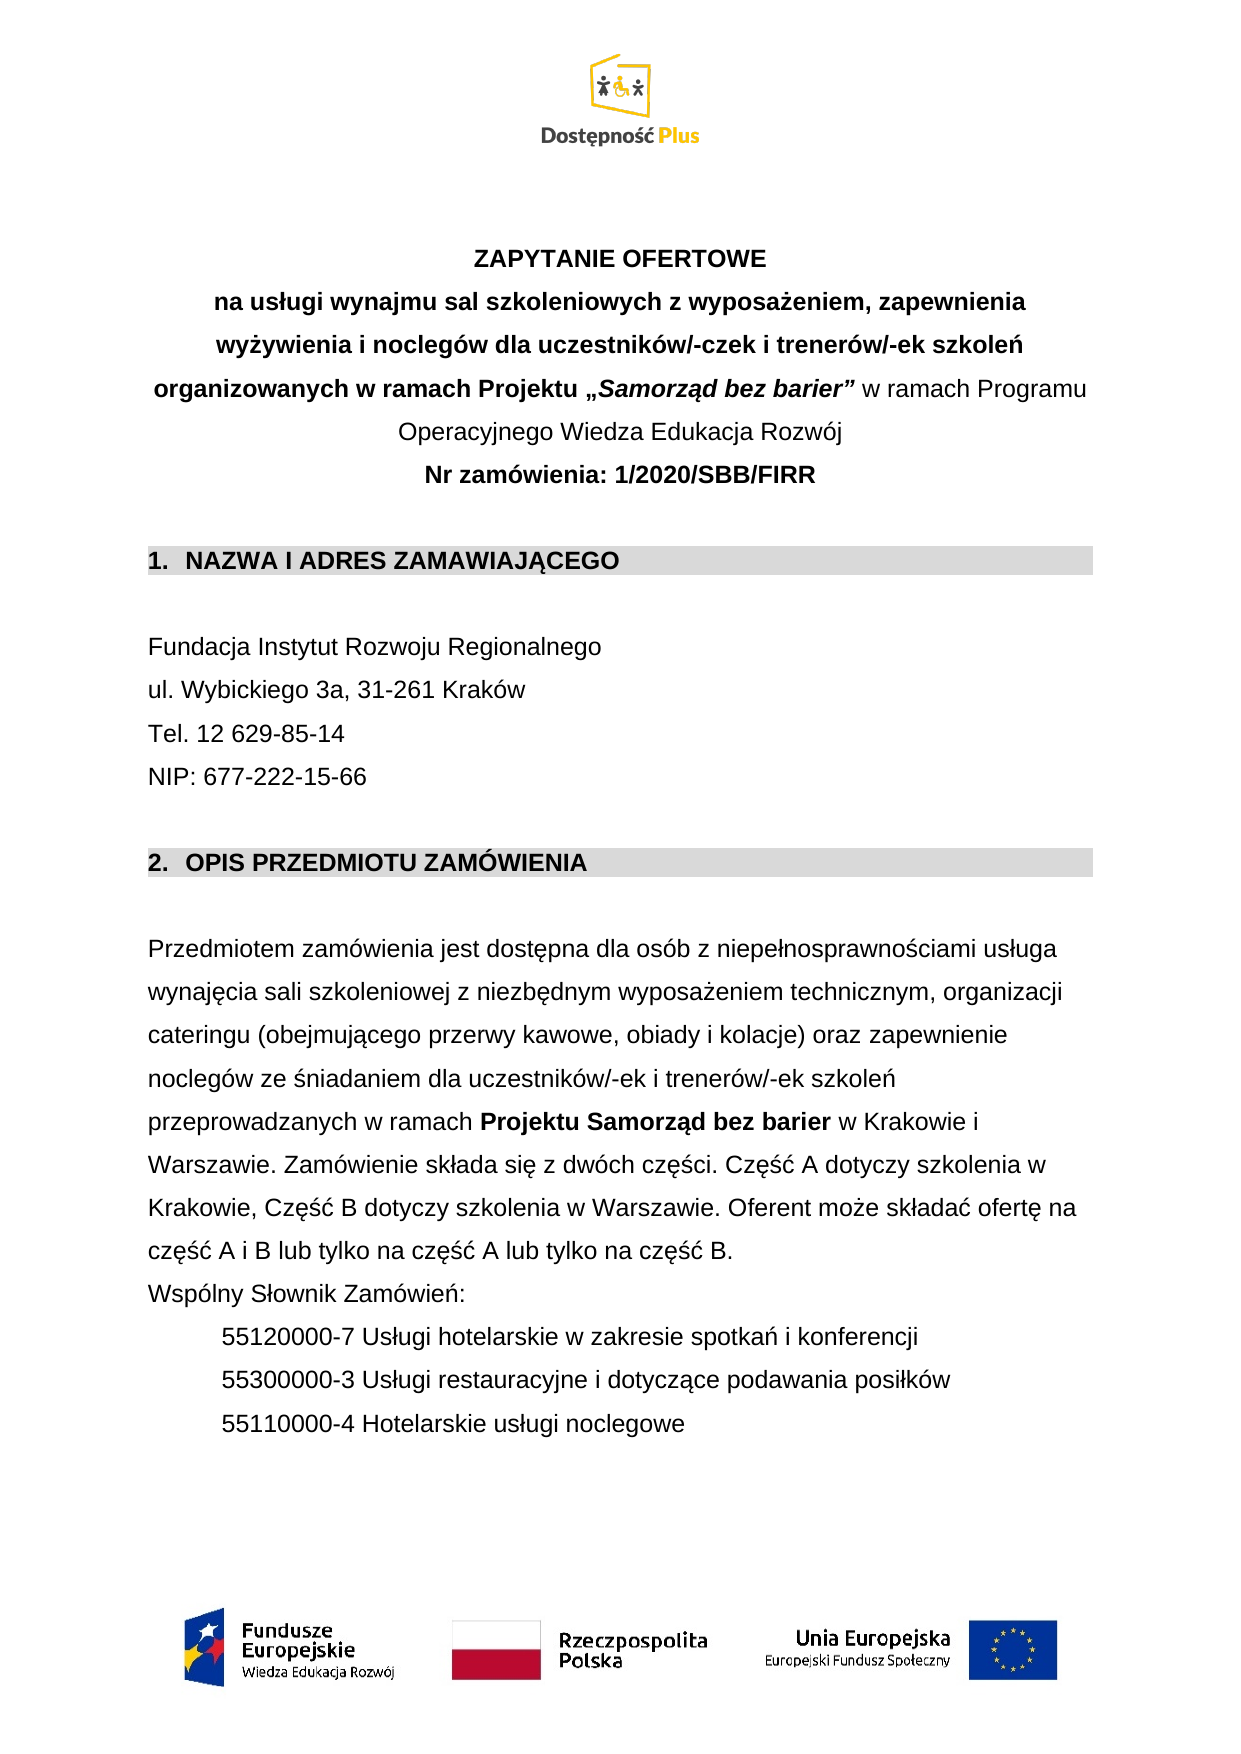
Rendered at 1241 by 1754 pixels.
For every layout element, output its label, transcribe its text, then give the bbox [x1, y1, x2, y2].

text 55120000-7 Usługi hotelarskie w zakresie spotkań i konferencji [221, 1322, 1093, 1351]
text Przedmiotem zamówienia jest dostępna dla osób z niepełnosprawnościami usługa wynajęcia sali szkoleniowej z niezbędnym wyposażeniem technicznym, organizacji cateringu (obejmującego przerwy kawowe, obiady i kolacje) oraz zapewnienie noclegów ze śniadaniem dla uczestników/-ek i trenerów/-ek szkoleń przeprowadzanych w ramach Projektu Samorząd bez barier w Krakowie i Warszawie. Zamówienie składa się z dwóch części. Część A dotyczy szkolenia w Krakowie, Część B dotyczy szkolenia w Warszawie. Oferent może składać ofertę na część A i B lub tylko na część A lub tylko na część B. [148, 934, 1093, 1265]
picture [165, 1589, 1070, 1702]
text Wspólny Słownik Zamówień: [148, 1279, 1093, 1308]
text na usługi wynajmu sal szkoleniowych z wyposażeniem, zapewnienia wyżywienia i noclegów dla uczestników/-czek i trenerów/-ek szkoleń organizowanych w ramach Projektu „Samorząd bez barier” w ramach Programu Operacyjnego Wiedza Edukacja Rozwój Nr zamówienia: 1/2020/SBB/FIRR [148, 287, 1093, 489]
text Fundacja Instytut Rozwoju Regionalnego [148, 632, 1093, 661]
text NIP: 677-222-15-66 [148, 762, 1093, 791]
text 55110000-4 Hotelarskie usługi noclegowe [221, 1409, 1093, 1437]
text ZAPYTANIE OFERTOWE [148, 244, 1093, 273]
text 55300000-3 Usługi restauracyjne i dotyczące podawania posiłków [221, 1366, 1093, 1394]
text Tel. 12 629-85-14 [148, 719, 1093, 747]
text ul. Wybickiego 3a, 31-261 Kraków [148, 676, 1093, 704]
picture [529, 44, 711, 156]
list OPIS PRZEDMIOTU ZAMÓWIENIA [148, 848, 1093, 877]
list NAZWA I ADRES ZAMAWIAJĄCEGO [148, 546, 1093, 575]
